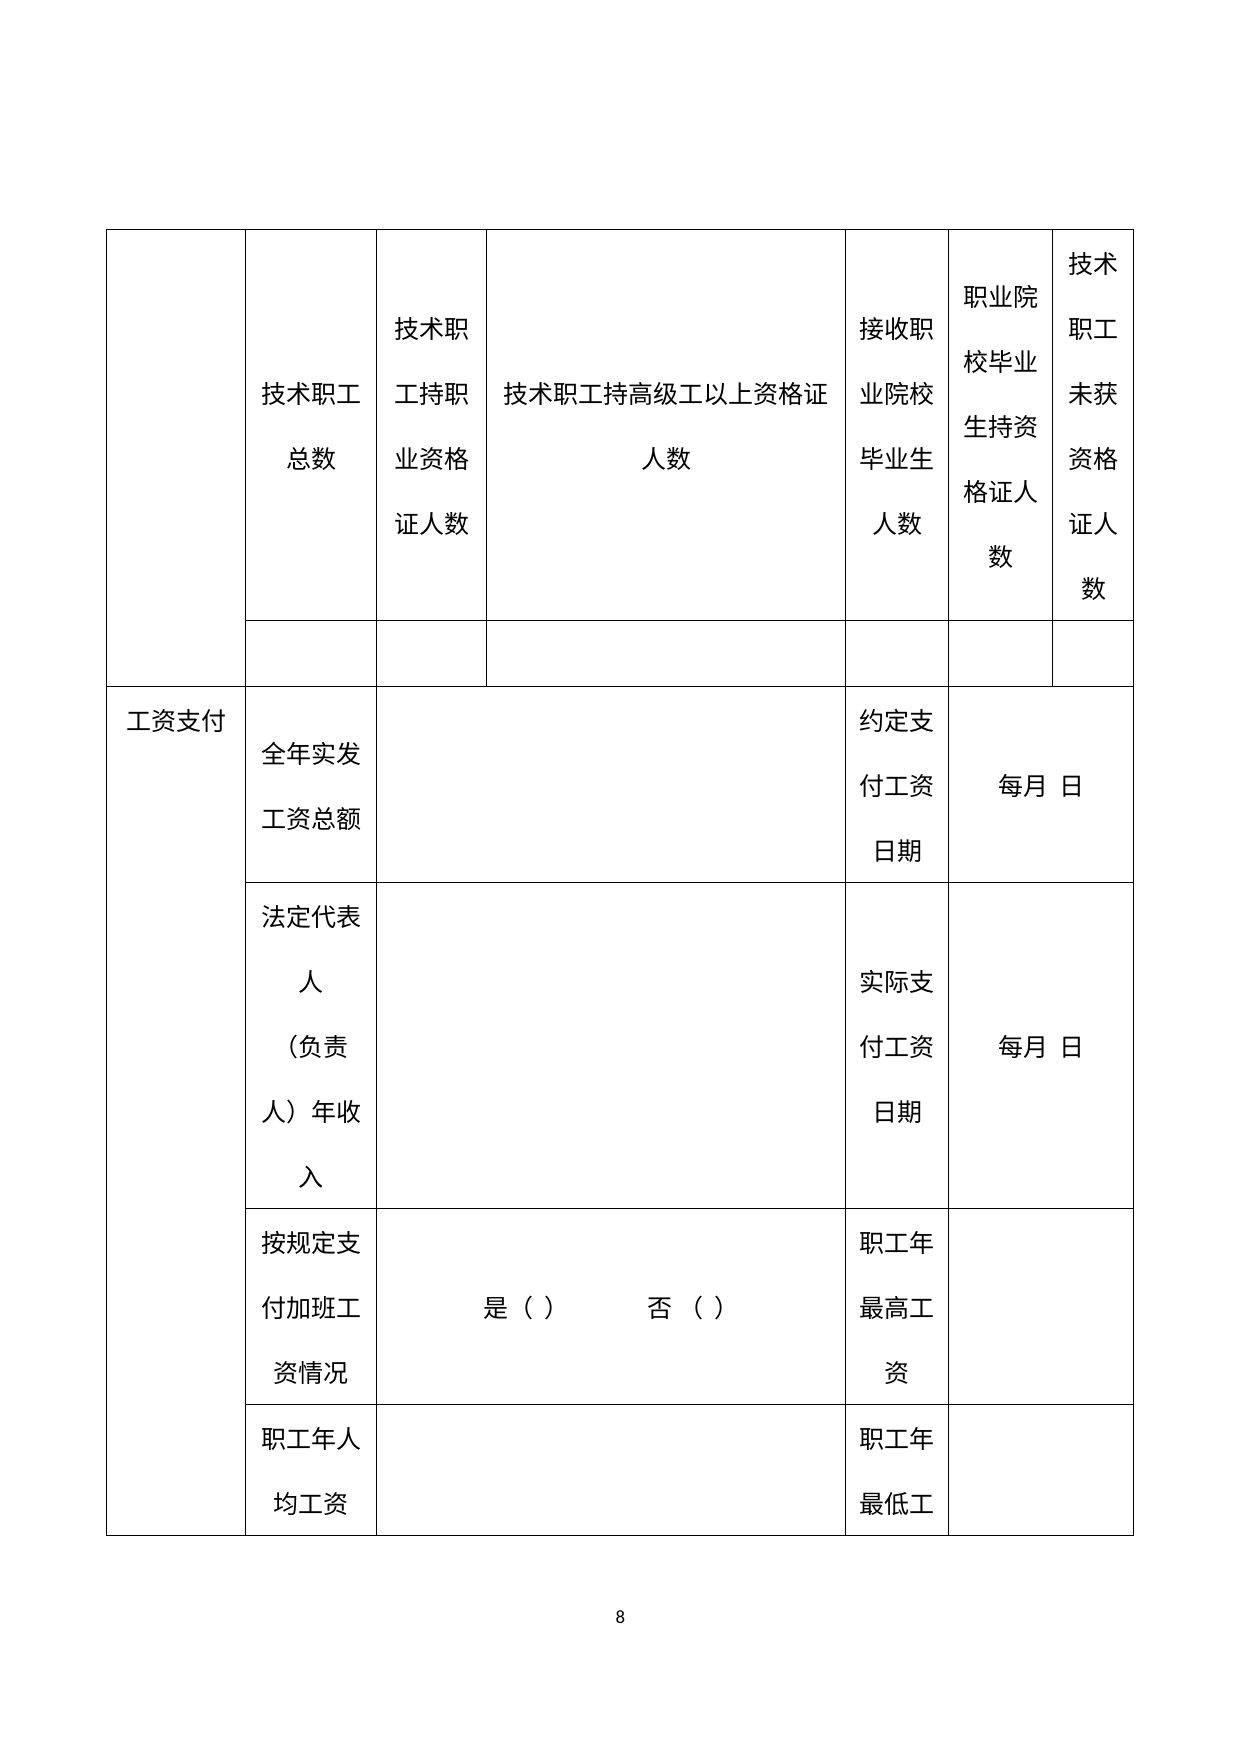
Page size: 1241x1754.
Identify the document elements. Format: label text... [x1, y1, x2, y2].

table_cell 工资支付 [107, 687, 245, 1535]
table_cell 约定支付工资日期 [846, 687, 948, 882]
table_cell 职业院校毕业生持资格证人数 [949, 230, 1052, 620]
table_cell 职工年人均工资 [246, 1405, 376, 1535]
table_cell 技术职工未获资格证人数 [1053, 230, 1133, 620]
table_cell 接收职业院校毕业生人数 [846, 230, 948, 620]
table_cell 实际支付工资日期 [846, 883, 948, 1208]
table_cell [377, 621, 486, 686]
table_cell [846, 621, 948, 686]
table_cell [949, 1209, 1133, 1404]
table_cell 职工年最高工资 [846, 1209, 948, 1404]
table_cell [949, 1405, 1133, 1535]
table_cell 全年实发工资总额 [246, 687, 376, 882]
table_cell [1053, 621, 1133, 686]
table_cell 是（ ） 否 （ ） [377, 1209, 845, 1404]
table_cell [246, 621, 376, 686]
table_cell 按规定支付加班工资情况 [246, 1209, 376, 1404]
table_cell 技术职工持高级工以上资格证人数 [487, 230, 845, 620]
table_cell 职工年最低工资 [846, 1405, 948, 1535]
table_cell 法定代表人 （负责人）年收入 [246, 883, 376, 1208]
table_cell [377, 883, 845, 1208]
table_cell [949, 621, 1052, 686]
table_cell 每月 日 [949, 883, 1133, 1208]
table_cell 每月 日 [949, 687, 1133, 882]
table_cell 技术职工总数 [246, 230, 376, 620]
table_cell [377, 687, 845, 882]
table_cell 技术职工持职业资格证人数 [377, 230, 486, 620]
table_cell [487, 621, 845, 686]
table_cell [377, 1405, 845, 1535]
